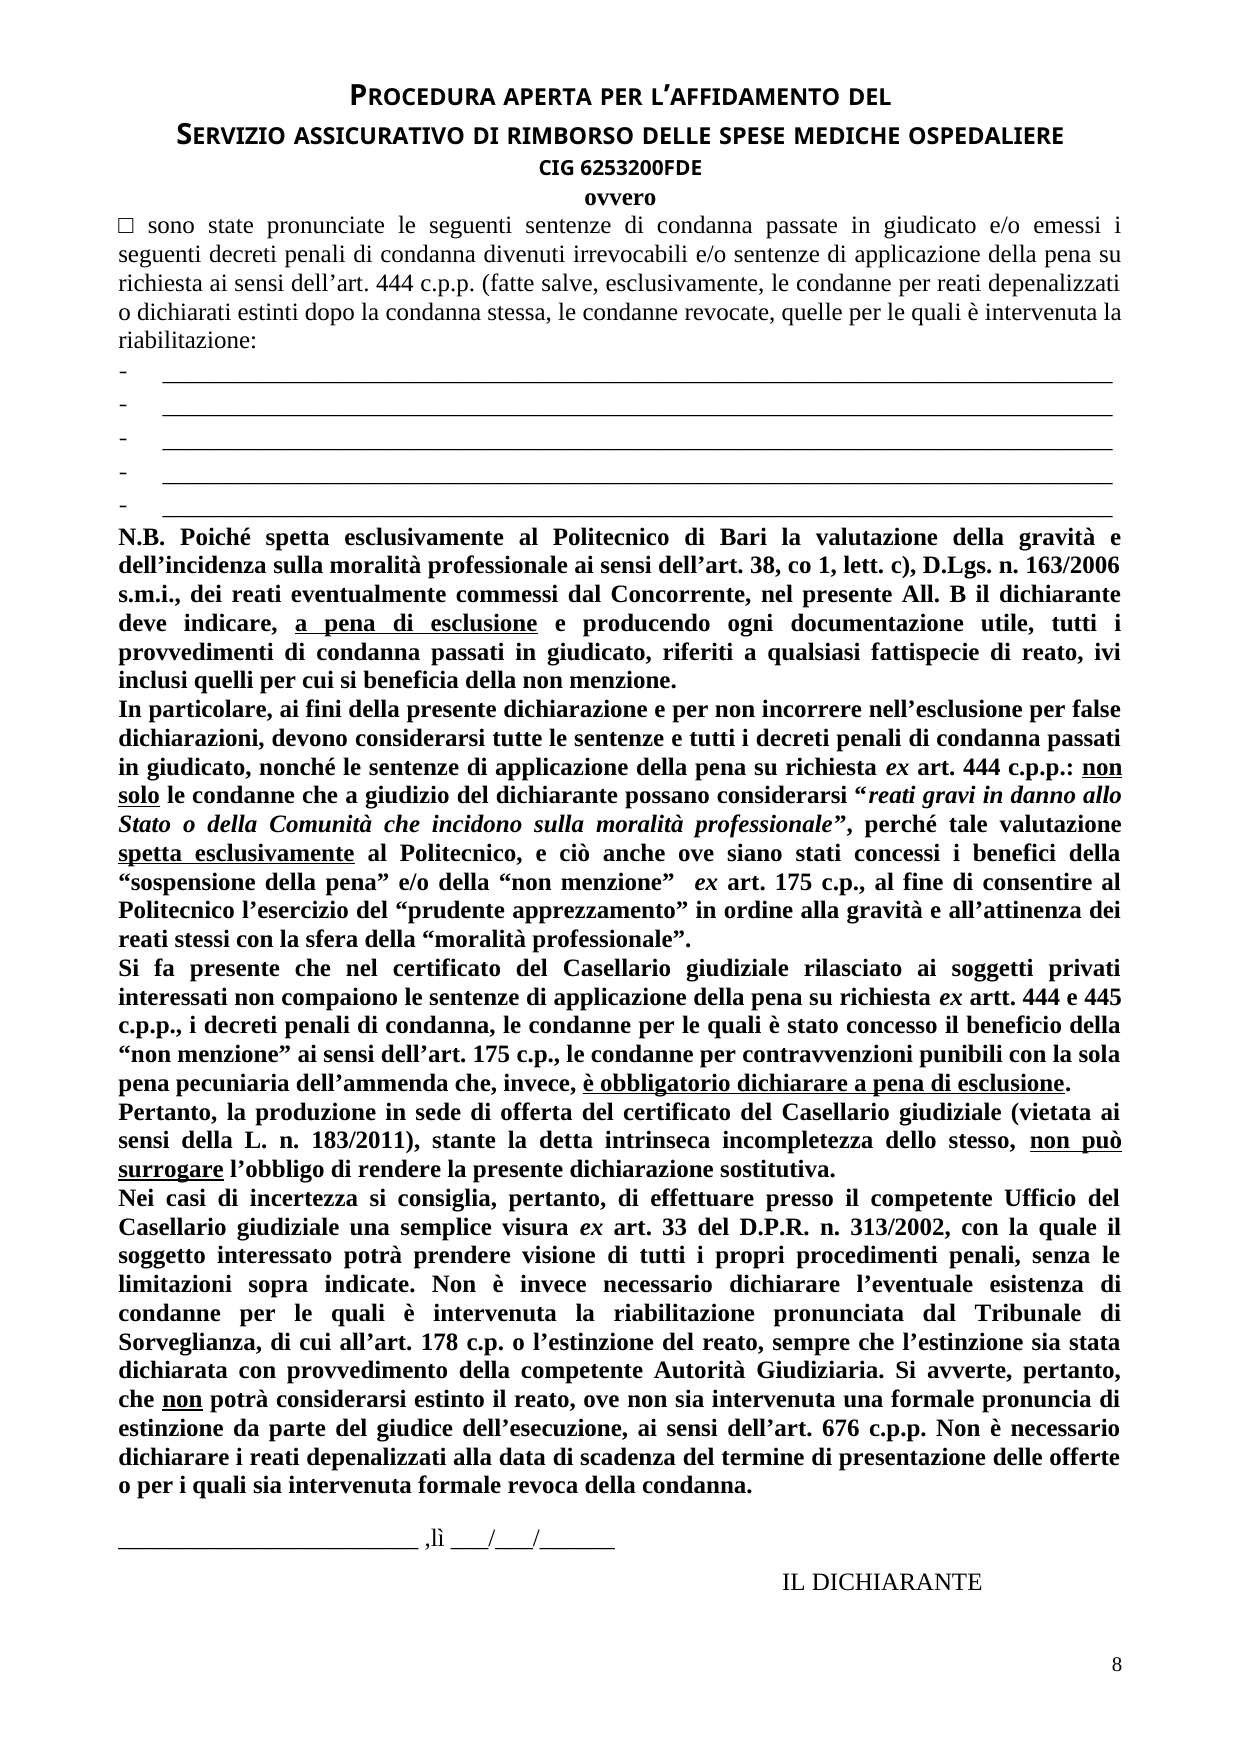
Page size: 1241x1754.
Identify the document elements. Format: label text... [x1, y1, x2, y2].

list ____________________________________________________________________________ [118, 388, 1122, 421]
list ____________________________________________________________________________ [118, 354, 1122, 388]
text ________________________ ,lì ___/___/______ [118, 1523, 1122, 1552]
text IL DICHIARANTE [708, 1567, 1122, 1595]
text N.B. Poiché spetta esclusivamente al Politecnico di Bari la valutazione della gravità e dell’incidenza sulla moralità professionale ai sensi dell’art. 38, co 1, lett. c), D.Lgs. n. 163/2006 s.m.i., dei reati eventualmente commessi dal Concorrente, nel presente All. B il dichiarante deve indicare, a pena di esclusione e producendo ogni documentazione utile, tutti i provvedimenti di condanna passati in giudicato, riferiti a qualsiasi fattispecie di reato, ivi inclusi quelli per cui si beneficia della non menzione. [118, 522, 1122, 694]
list ____________________________________________________________________________ [118, 488, 1122, 522]
text Nei casi di incertezza si consiglia, pertanto, di effettuare presso il competente Ufficio del Casellario giudiziale una semplice visura ex art. 33 del D.P.R. n. 313/2002, con la quale il soggetto interessato potrà prendere visione di tutti i propri procedimenti penali, senza le limitazioni sopra indicate. Non è invece necessario dichiarare l’eventuale esistenza di condanne per le quali è intervenuta la riabilitazione pronunciata dal Tribunale di Sorveglianza, di cui all’art. 178 c.p. o l’estinzione del reato, sempre che l’estinzione sia stata dichiarata con provvedimento della competente Autorità Giudiziaria. Si avverte, pertanto, che non potrà considerarsi estinto il reato, ove non sia intervenuta una formale pronuncia di estinzione da parte del giudice dell’esecuzione, ai sensi dell’art. 676 c.p.p. Non è necessario dichiarare i reati depenalizzati alla data di scadenza del termine di presentazione delle offerte o per i quali sia intervenuta formale revoca della condanna. [118, 1183, 1122, 1499]
list ____________________________________________________________________________ [118, 455, 1122, 488]
list ovvero [118, 182, 1122, 210]
text In particolare, ai fini della presente dichiarazione e per non incorrere nell’esclusione per false dichiarazioni, devono considerarsi tutte le sentenze e tutti i decreti penali di condanna passati in giudicato, nonché le sentenze di applicazione della pena su richiesta ex art. 444 c.p.p.: non solo le condanne che a giudizio del dichiarante possano considerarsi “reati gravi in danno allo Stato o della Comunità che incidono sulla moralità professionale”, perché tale valutazione spetta esclusivamente al Politecnico, e ciò anche ove siano stati concessi i benefici della “sospensione della pena” e/o della “non menzione” ex art. 175 c.p., al fine di consentire al Politecnico l’esercizio del “prudente apprezzamento” in ordine alla gravità e all’attinenza dei reati stessi con la sfera della “moralità professionale”. [118, 694, 1122, 953]
list □ sono state pronunciate le seguenti sentenze di condanna passate in giudicato e/o emessi i seguenti decreti penali di condanna divenuti irrevocabili e/o sentenze di applicazione della pena su richiesta ai sensi dell’art. 444 c.p.p. (fatte salve, esclusivamente, le condanne per reati depenalizzati o dichiarati estinti dopo la condanna stessa, le condanne revocate, quelle per le quali è intervenuta la riabilitazione: [118, 210, 1122, 354]
list ____________________________________________________________________________ [118, 421, 1122, 455]
text Si fa presente che nel certificato del Casellario giudiziale rilasciato ai soggetti privati interessati non compaiono le sentenze di applicazione della pena su richiesta ex artt. 444 e 445 c.p.p., i decreti penali di condanna, le condanne per le quali è stato concesso il beneficio della “non menzione” ai sensi dell’art. 175 c.p., le condanne per contravvenzioni punibili con la sola pena pecuniaria dell’ammenda che, invece, è obbligatorio dichiarare a pena di esclusione. [118, 953, 1122, 1097]
text Pertanto, la produzione in sede di offerta del certificato del Casellario giudiziale (vietata ai sensi della L. n. 183/2011), stante la detta intrinseca incompletezza dello stesso, non può surrogare l’obbligo di rendere la presente dichiarazione sostitutiva. [118, 1097, 1122, 1183]
